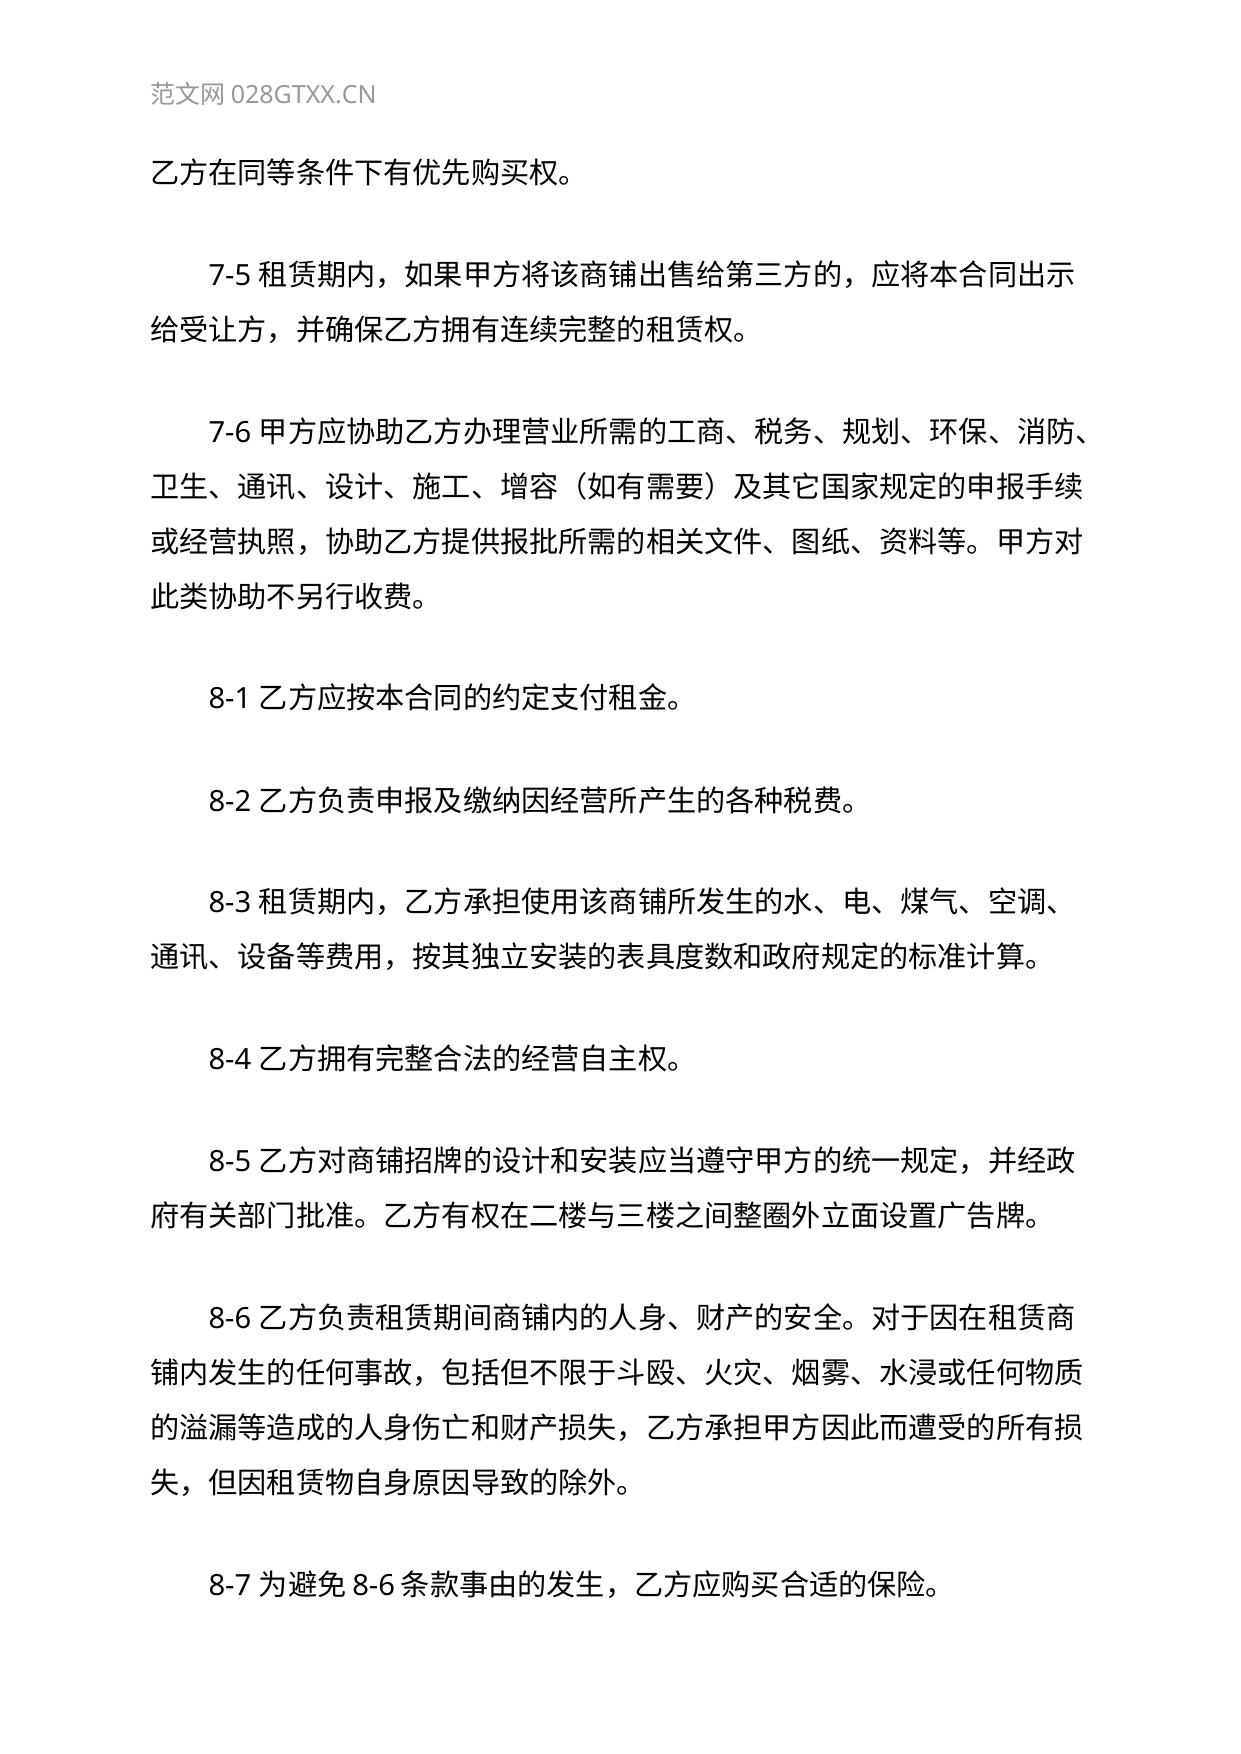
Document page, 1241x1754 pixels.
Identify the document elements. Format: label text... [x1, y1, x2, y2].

text 8-7 为避免8-6条款事由的发生，乙方应购买合适的保险。 [150, 1561, 1090, 1603]
text 8-3 租赁期内，乙方承担使用该商铺所发生的水、电、煤气、空调、通讯、设备等费用，按其独立安装的表具度数和政府规定的标准计算。 [150, 879, 1090, 976]
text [150, 150, 1090, 192]
text 8-4 乙方拥有完整合法的经营自主权。 [150, 1036, 1090, 1078]
text 7-6 甲方应协助乙方办理营业所需的工商、税务、规划、环保、消防、卫生、通讯、设计、施工、增容（如有需要）及其它国家规定的申报手续或经营执照，协助乙方提供报批所需的相关文件、图纸、资料等。甲方对此类协助不另行收费。 [150, 408, 1090, 616]
text 8-2 乙方负责申报及缴纳因经营所产生的各种税费。 [150, 777, 1090, 819]
text 8-6 乙方负责租赁期间商铺内的人身、财产的安全。对于因在租赁商铺内发生的任何事故，包括但不限于斗殴、火灾、烟雾、水浸或任何物质的溢漏等造成的人身伤亡和财产损失，乙方承担甲方因此而遭受的所有损失，但因租赁物自身原因导致的除外。 [150, 1294, 1090, 1502]
text 8-1 乙方应按本合同的约定支付租金。 [150, 675, 1090, 717]
text 8-5 乙方对商铺招牌的设计和安装应当遵守甲方的统一规定，并经政府有关部门批准。乙方有权在二楼与三楼之间整圈外立面设置广告牌。 [150, 1138, 1090, 1235]
text 7-5 租赁期内，如果甲方将该商铺出售给第三方的，应将本合同出示给受让方，并确保乙方拥有连续完整的租赁权。 [150, 252, 1090, 349]
